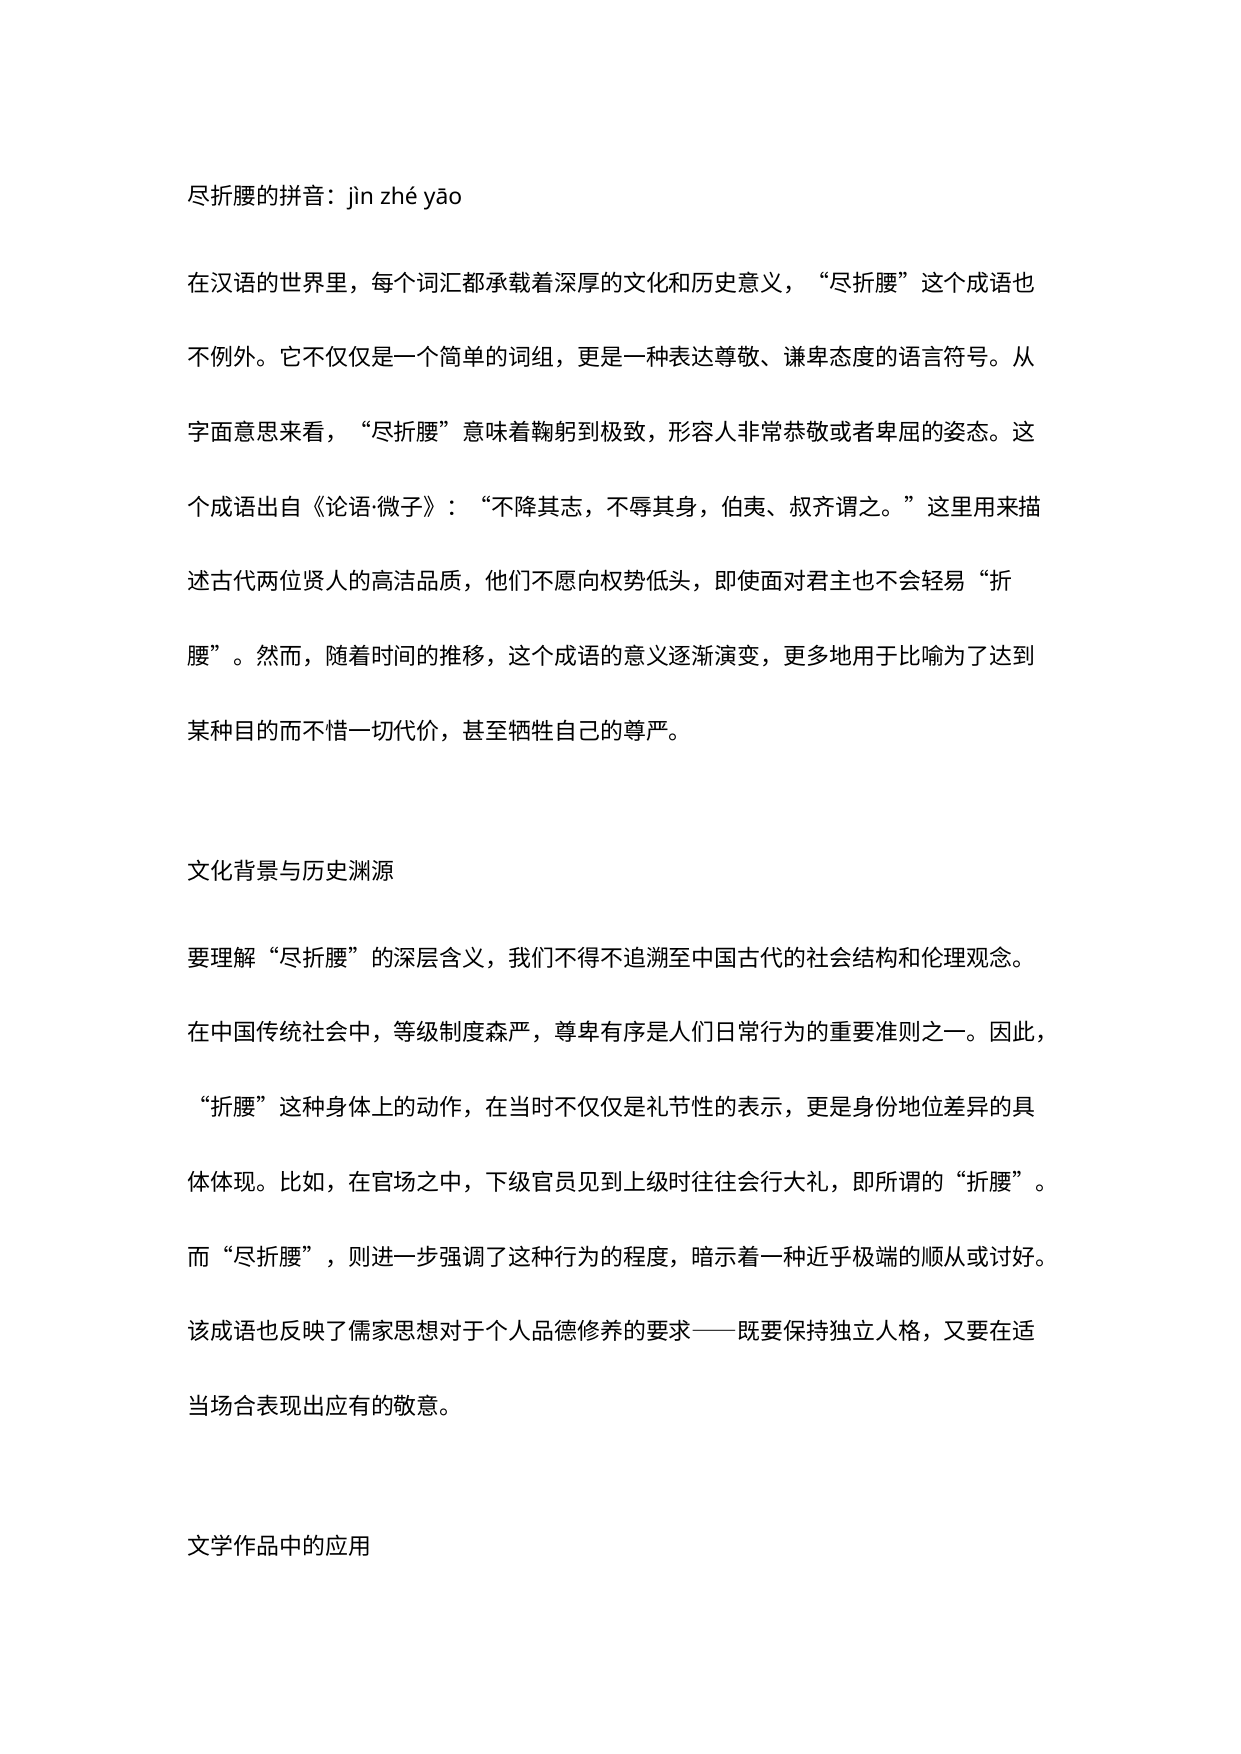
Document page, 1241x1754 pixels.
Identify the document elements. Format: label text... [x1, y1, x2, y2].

text 要理解“尽折腰”的深层含义，我们不得不追溯至中国古代的社会结构和伦理观念。在中国传统社会中，等级制度森严，尊卑有序是人们日常行为的重要准则之一。因此，“折腰”这种身体上的动作，在当时不仅仅是礼节性的表示，更是身份地位差异的具体体现。比如，在官场之中，下级官员见到上级时往往会行大礼，即所谓的“折腰”。而“尽折腰”，则进一步强调了这种行为的程度，暗示着一种近乎极端的顺从或讨好。该成语也反映了儒家思想对于个人品德修养的要求——既要保持独立人格，又要在适当场合表现出应有的敬意。 [187, 924, 1053, 1437]
text 在汉语的世界里，每个词汇都承载着深厚的文化和历史意义，“尽折腰”这个成语也不例外。它不仅仅是一个简单的词组，更是一种表达尊敬、谦卑态度的语言符号。从字面意思来看，“尽折腰”意味着鞠躬到极致，形容人非常恭敬或者卑屈的姿态。这个成语出自《论语·微子》：“不降其志，不辱其身，伯夷、叔齐谓之。”这里用来描述古代两位贤人的高洁品质，他们不愿向权势低头，即使面对君主也不会轻易“折腰”。然而，随着时间的推移，这个成语的意义逐渐演变，更多地用于比喻为了达到某种目的而不惜一切代价，甚至牺牲自己的尊严。 [187, 249, 1053, 762]
text 文化背景与历史渊源 [187, 837, 1053, 902]
text 尽折腰的拼音：jìn zhé yāo [187, 162, 1053, 227]
text 文学作品中的应用 [187, 1512, 1053, 1577]
